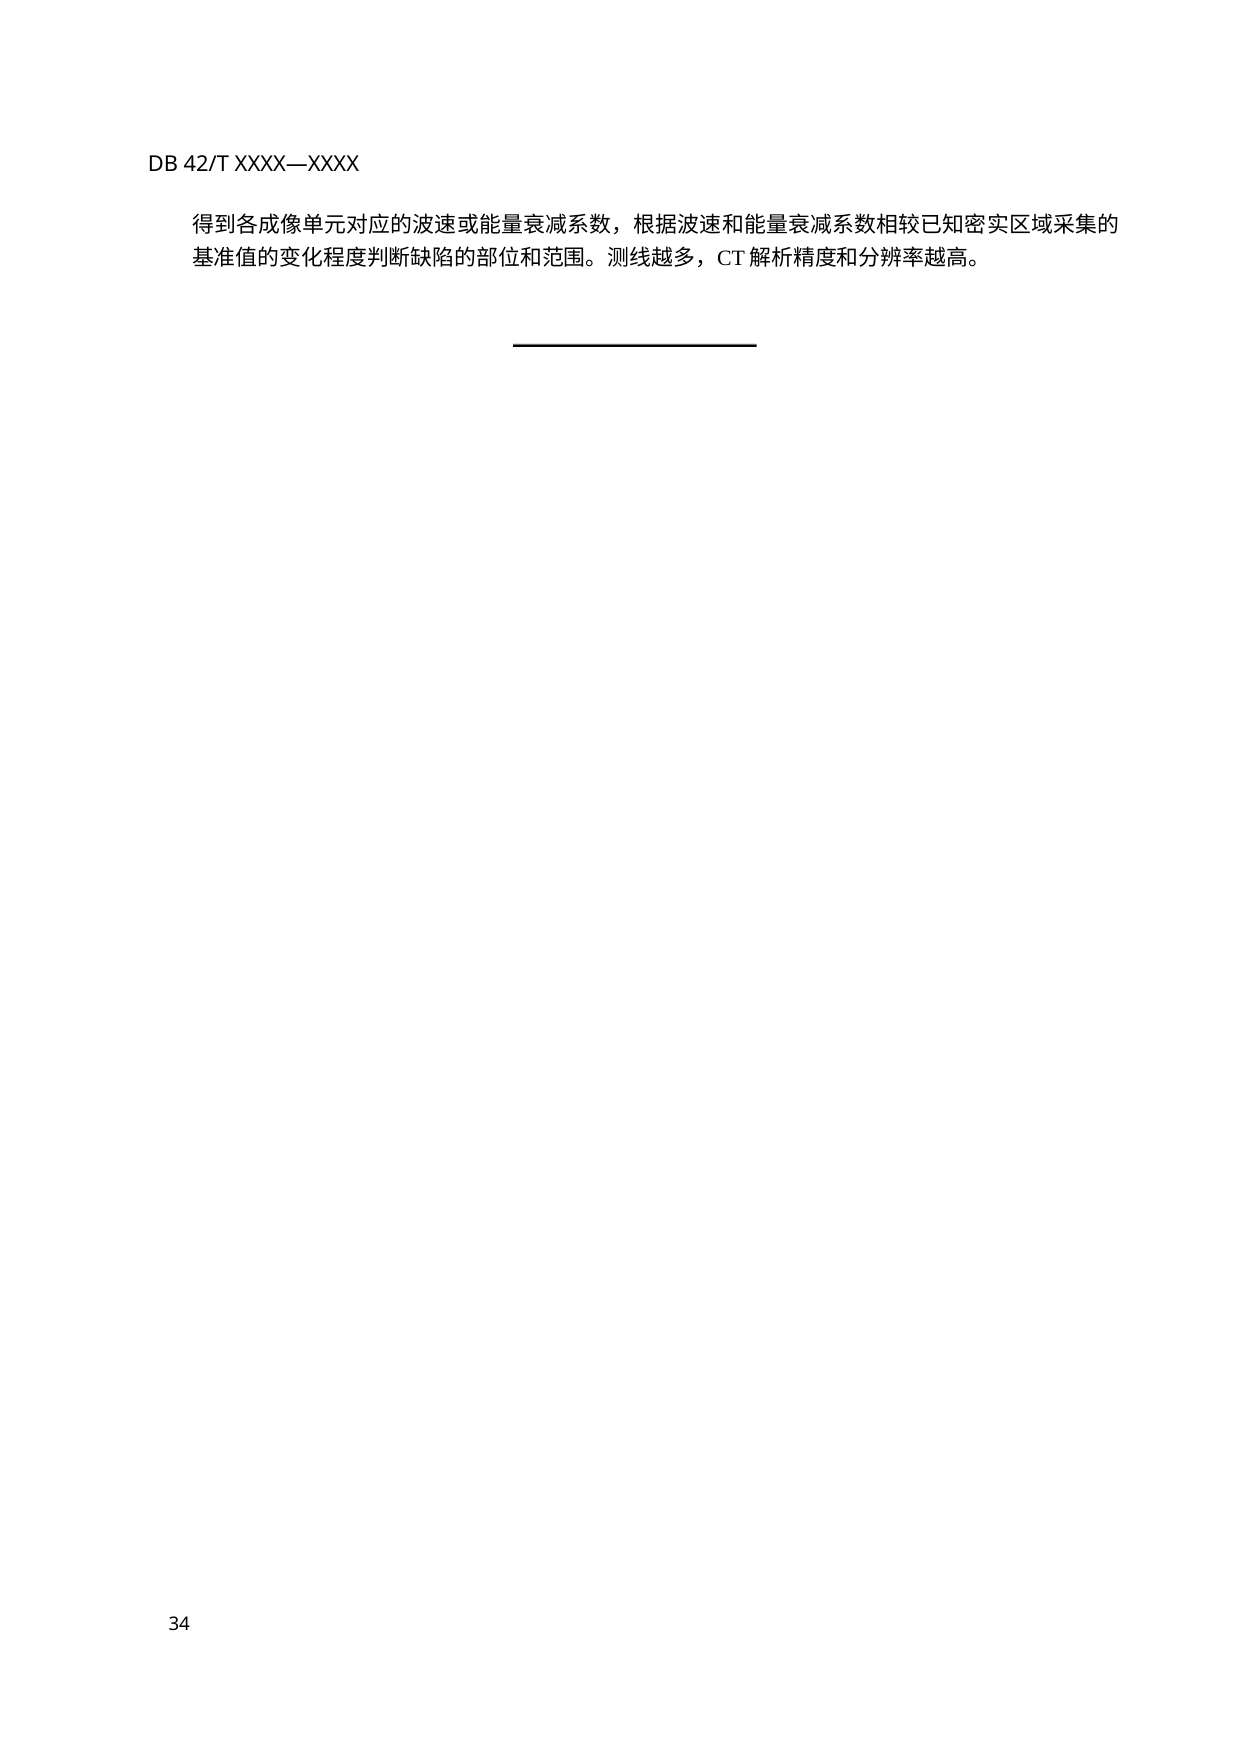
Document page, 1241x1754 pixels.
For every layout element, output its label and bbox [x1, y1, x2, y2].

picture [513, 294, 757, 347]
text [192, 207, 1122, 272]
